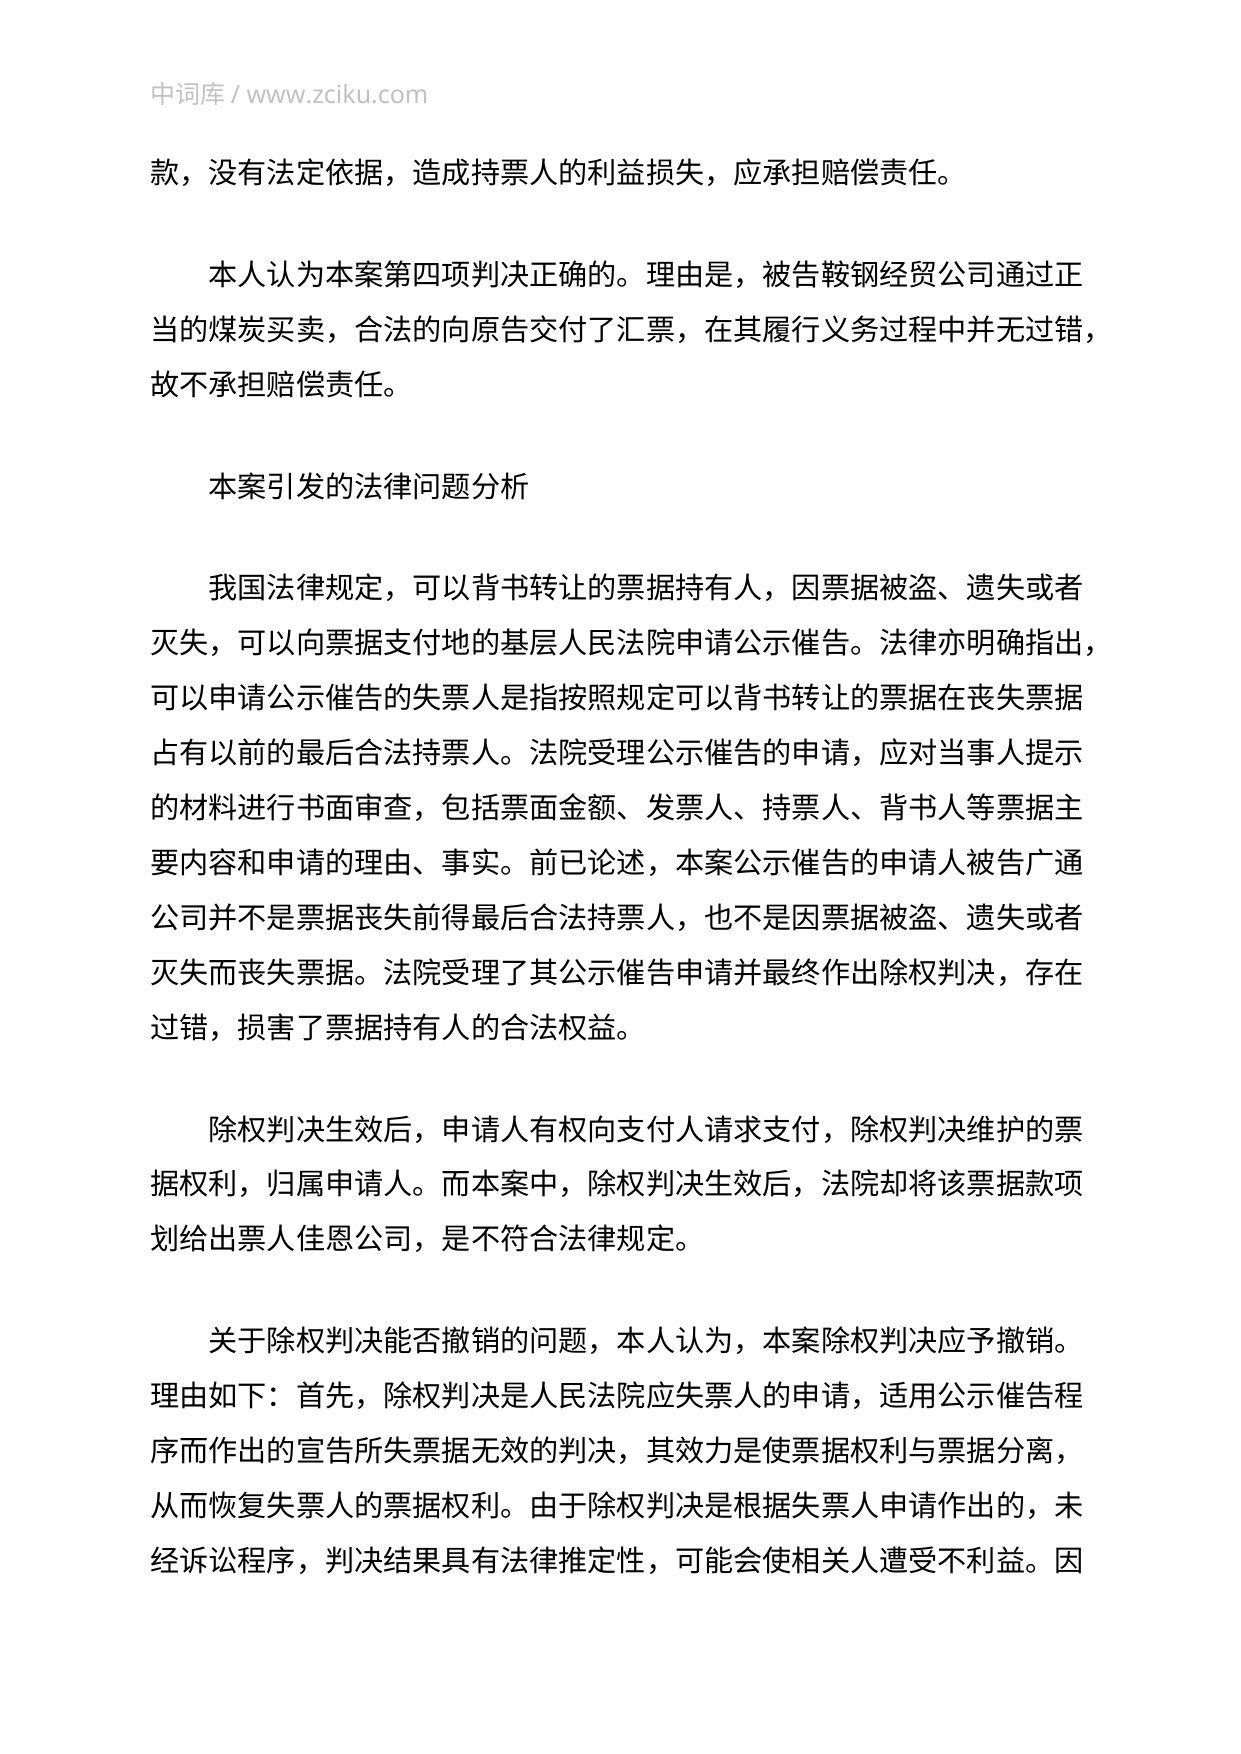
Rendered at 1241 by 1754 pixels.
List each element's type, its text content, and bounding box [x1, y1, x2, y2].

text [150, 150, 1090, 192]
text 本人认为本案第四项判决正确的。理由是，被告鞍钢经贸公司通过正当的煤炭买卖，合法的向原告交付了汇票，在其履行义务过程中并无过错，故不承担赔偿责任。 [150, 252, 1090, 404]
text 本案引发的法律问题分析 [150, 463, 1090, 506]
text 我国法律规定，可以背书转让的票据持有人，因票据被盗、遗失或者灭失，可以向票据支付地的基层人民法院申请公示催告。法律亦明确指出，可以申请公示催告的失票人是指按照规定可以背书转让的票据在丧失票据占有以前的最后合法持票人。法院受理公示催告的申请，应对当事人提示的材料进行书面审查，包括票面金额、发票人、持票人、背书人等票据主要内容和申请的理由、事实。前已论述，本案公示催告的申请人被告广通公司并不是票据丧失前得最后合法持票人，也不是因票据被盗、遗失或者灭失而丧失票据。法院受理了其公示催告申请并最终作出除权判决，存在过错，损害了票据持有人的合法权益。 [150, 565, 1090, 1047]
text 除权判决生效后，申请人有权向支付人请求支付，除权判决维护的票据权利，归属申请人。而本案中，除权判决生效后，法院却将该票据款项划给出票人佳恩公司，是不符合法律规定。 [150, 1106, 1090, 1258]
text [150, 1318, 1090, 1579]
